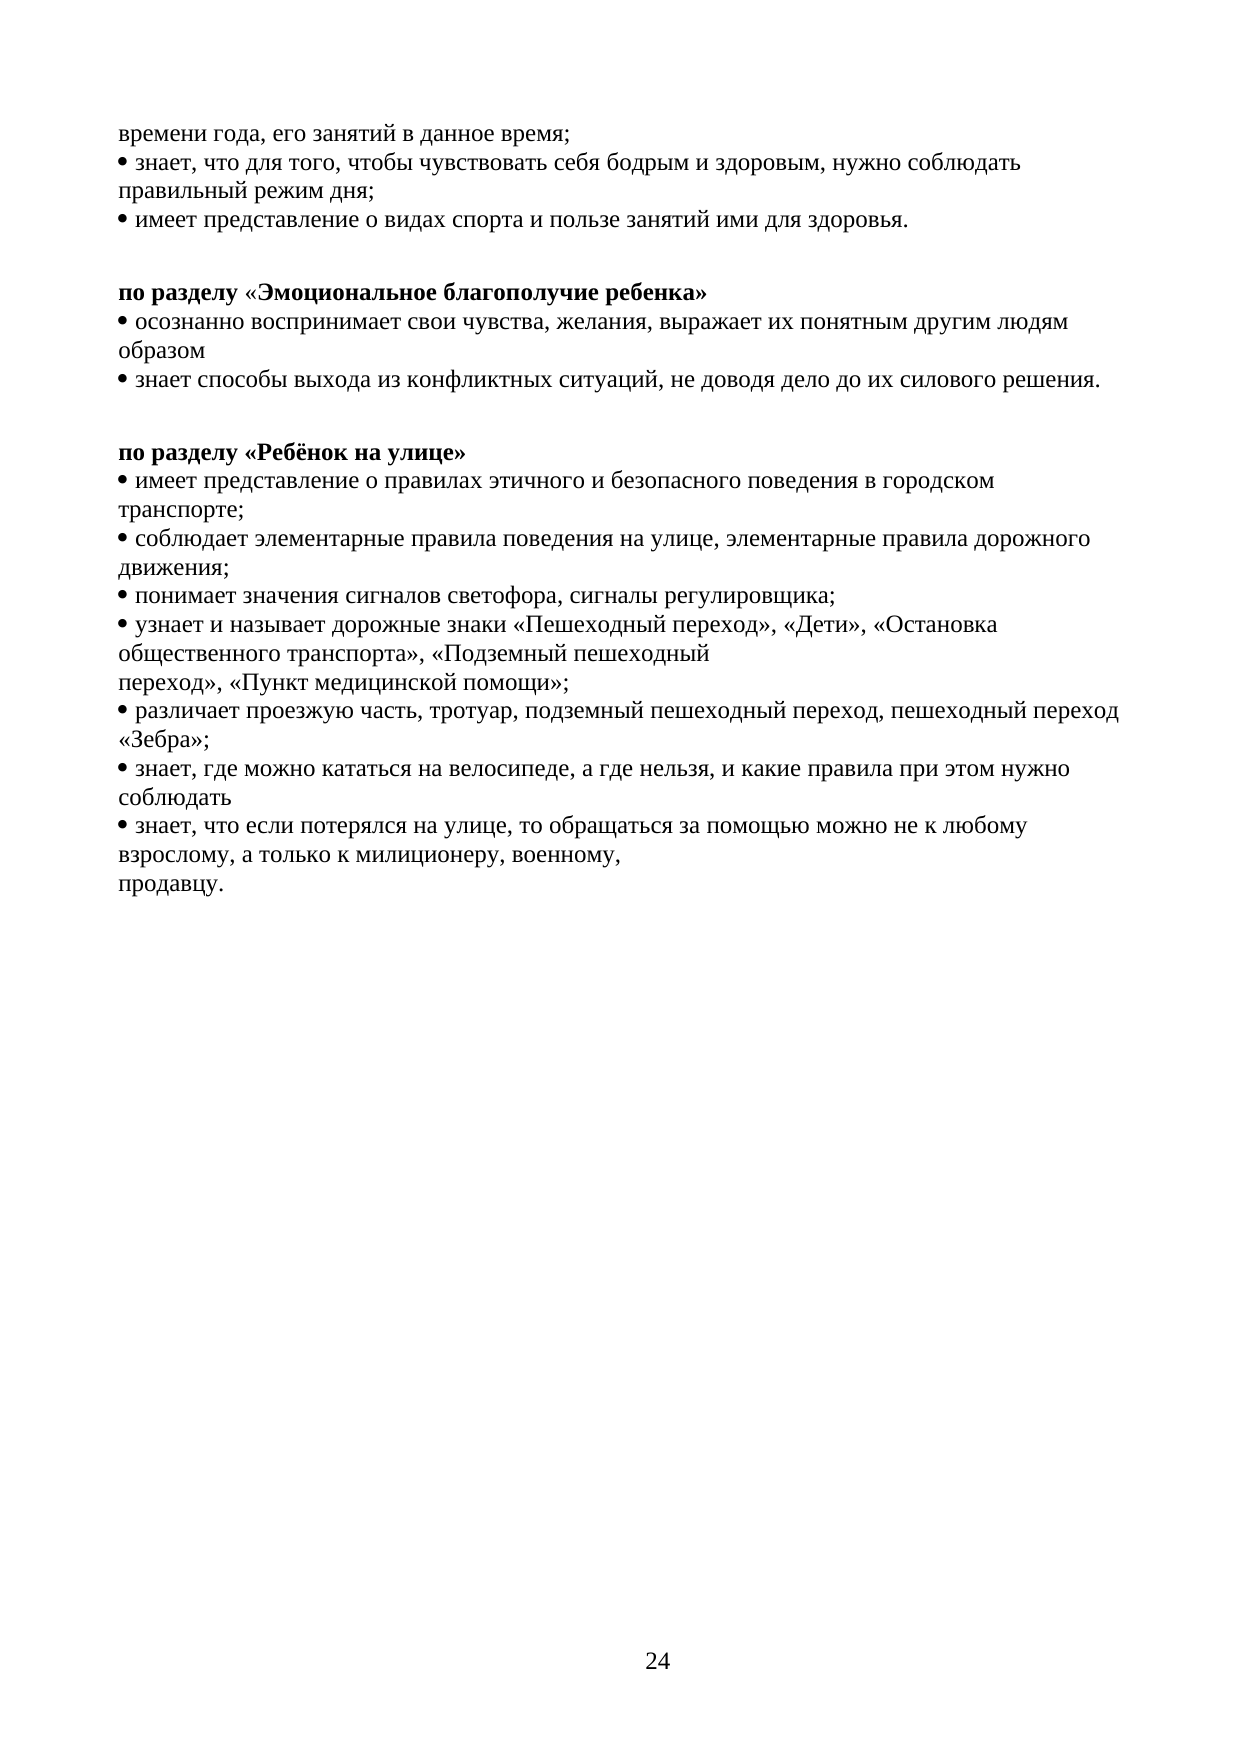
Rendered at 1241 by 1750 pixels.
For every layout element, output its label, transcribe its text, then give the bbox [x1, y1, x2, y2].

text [118, 118, 1122, 233]
text по разделу «Ребёнок на улице» имеет представление о правилах этичного и безопасного поведения в городском транспорте; соблюдает элементарные правила поведения на улице, элементарные правила дорожного движения; понимает значения сигналов светофора, сигналы регулировщика; узнает и называет дорожные знаки «Пешеходный переход», «Дети», «Остановка общественного транспорта», «Подземный пешеходный переход», «Пункт медицинской помощи»; различает проезжую часть, тротуар, подземный пешеходный переход, пешеходный переход «Зебра»; знает, где можно кататься на велосипеде, а где нельзя, и какие правила при этом нужно соблюдать знает, что если потерялся на улице, то обращаться за помощью можно не к любому взрослому, а только к милиционеру, военному, продавцу. [118, 408, 1122, 897]
text по разделу «Эмоциональное благополучие ребенка» осознанно воспринимает свои чувства, желания, выражает их понятным другим людям образом знает способы выхода из конфликтных ситуаций, не доводя дело до их силового решения. [118, 249, 1122, 392]
